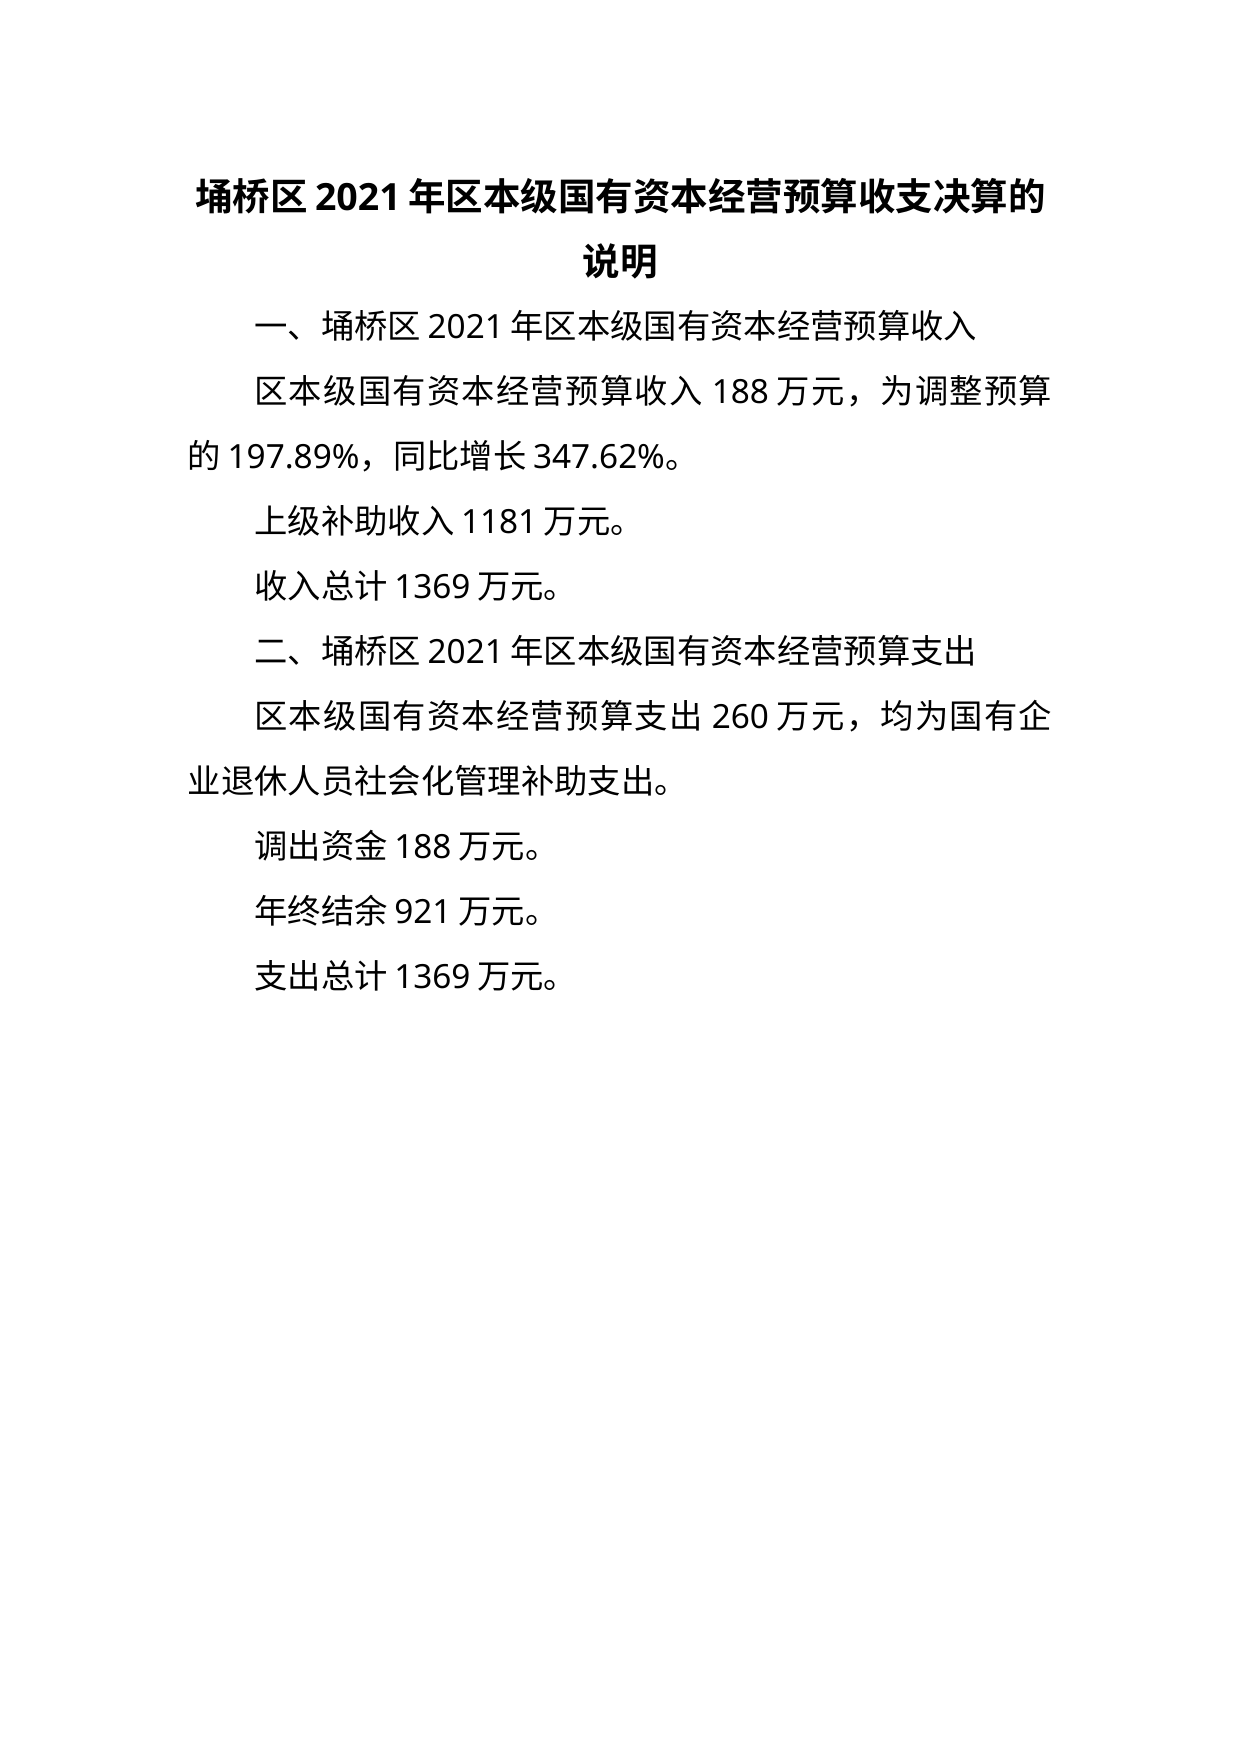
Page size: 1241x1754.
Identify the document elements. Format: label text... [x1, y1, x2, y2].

text 年终结余921万元。 [187, 877, 1053, 942]
text 收入总计1369万元。 [187, 552, 1053, 617]
text 区本级国有资本经营预算收入188万元，为调整预算的197.89%，同比增长347.62%。 [187, 357, 1053, 487]
text 调出资金188万元。 [187, 812, 1053, 877]
text 区本级国有资本经营预算支出260万元，均为国有企业退休人员社会化管理补助支出。 [187, 682, 1053, 812]
text 支出总计1369万元。 [187, 942, 1053, 1007]
text 上级补助收入1181万元。 [187, 487, 1053, 552]
text 埇桥区2021年区本级国有资本经营预算收支决算的说明 [187, 162, 1053, 292]
text 一、埇桥区2021年区本级国有资本经营预算收入 [187, 292, 1053, 357]
text 二、埇桥区2021年区本级国有资本经营预算支出 [187, 617, 1053, 682]
